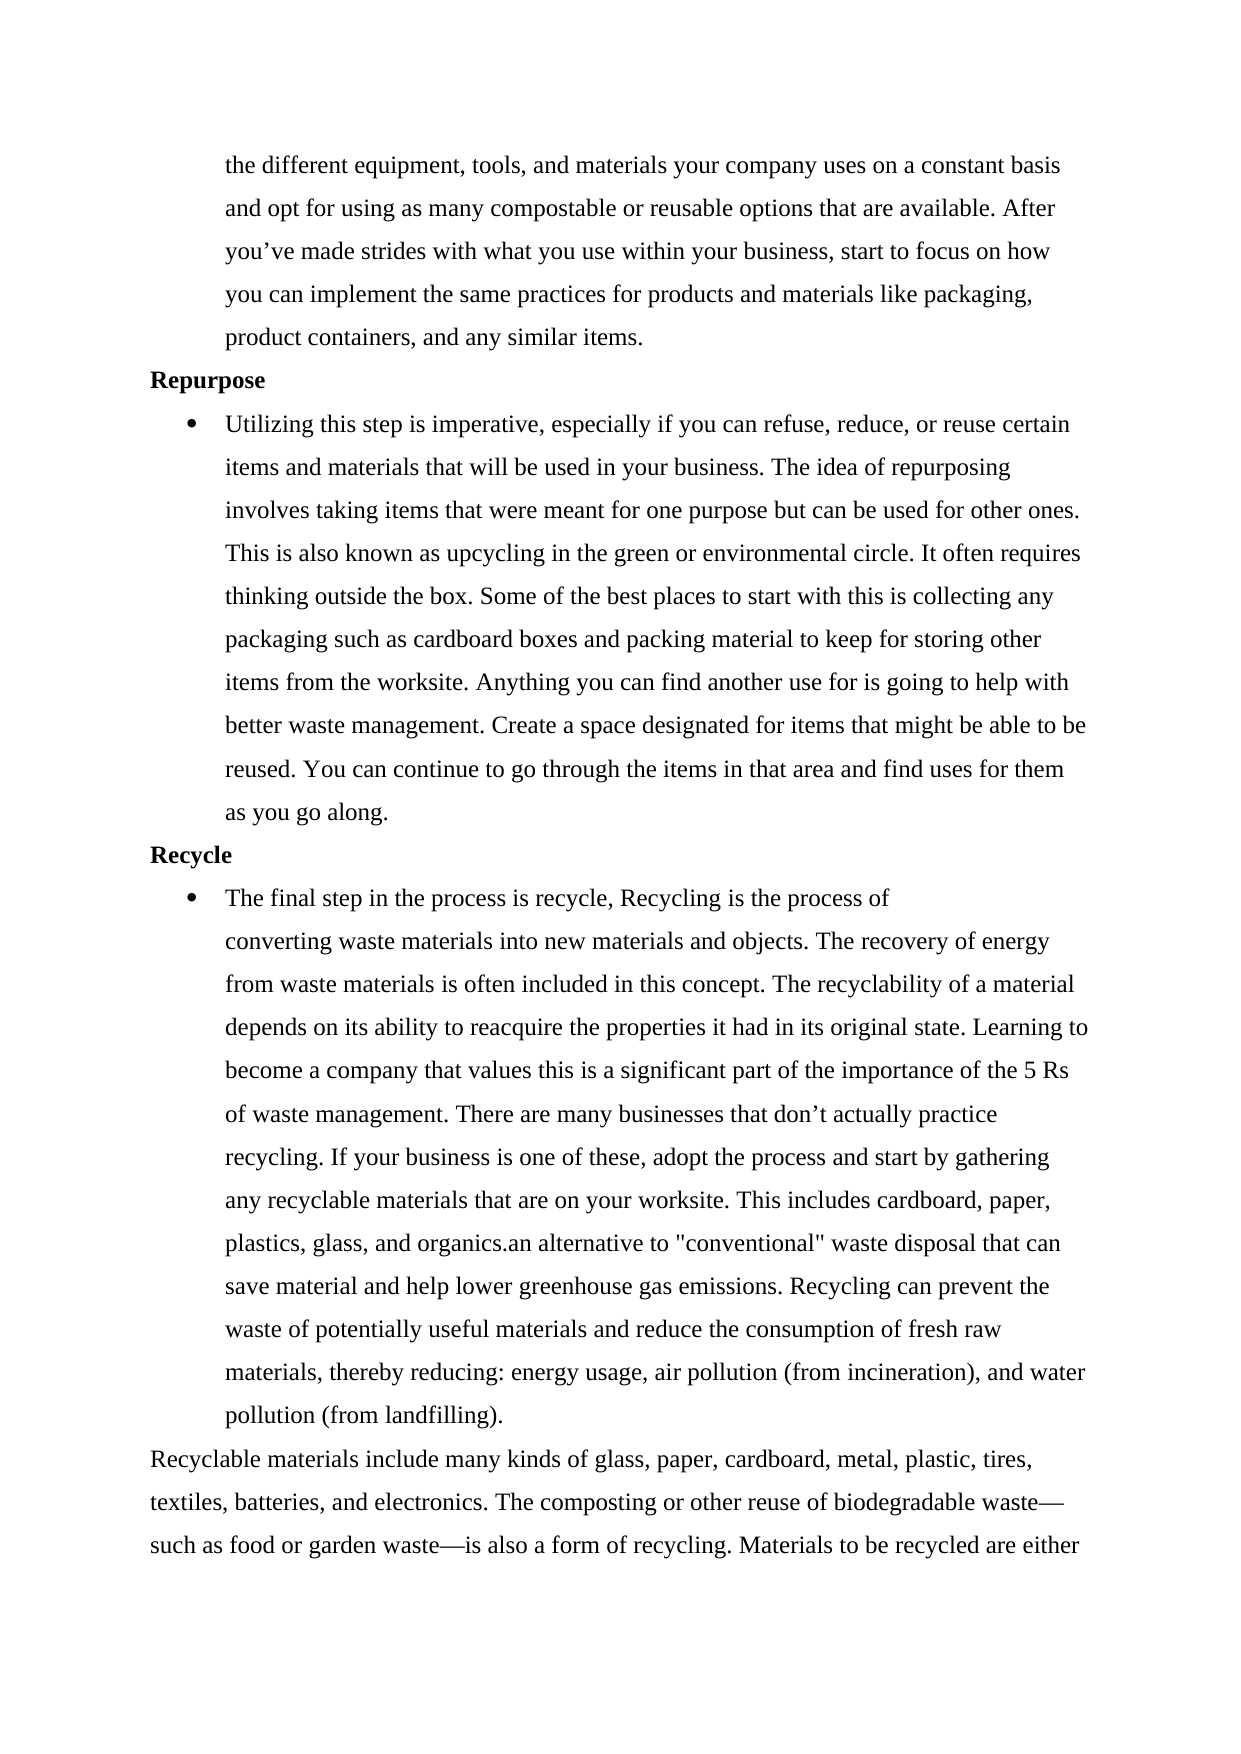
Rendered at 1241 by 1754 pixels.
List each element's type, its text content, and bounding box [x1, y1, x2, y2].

list Utilizing this step is imperative, especially if you can refuse, reduce, or reuse certain items and materials that will be used in your business. The idea of repurposing involves taking items that were meant for one purpose but can be used for other ones. This is also known as upcycling in the green or environmental circle. It often requires thinking outside the box. Some of the best places to start with this is collecting any packaging such as cardboard boxes and packing material to keep for storing other items from the worksite. Anything you can find another use for is going to help with better waste management. Create a space designated for items that might be able to be reused. You can continue to go through the items in that area and find uses for them as you go along. [187, 409, 1090, 826]
text Recycle [150, 840, 1090, 869]
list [187, 150, 1090, 351]
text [150, 1444, 1090, 1559]
list The final step in the process is recycle, Recycling is the process of converting waste materials into new materials and objects. The recovery of energy from waste materials is often included in this concept. The recyclability of a material depends on its ability to reacquire the properties it had in its original state. Learning to become a company that values this is a significant part of the importance of the 5 Rs of waste management. There are many businesses that don’t actually practice recycling. If your business is one of these, adopt the process and start by gathering any recyclable materials that are on your worksite. This includes cardboard, paper, plastics, glass, and organics.an alternative to "conventional" waste disposal that can save material and help lower greenhouse gas emissions. Recycling can prevent the waste of potentially useful materials and reduce the consumption of fresh raw materials, thereby reducing: energy usage, air pollution (from incineration), and water pollution (from landfilling). [187, 883, 1090, 1429]
text Repurpose [150, 366, 1090, 394]
